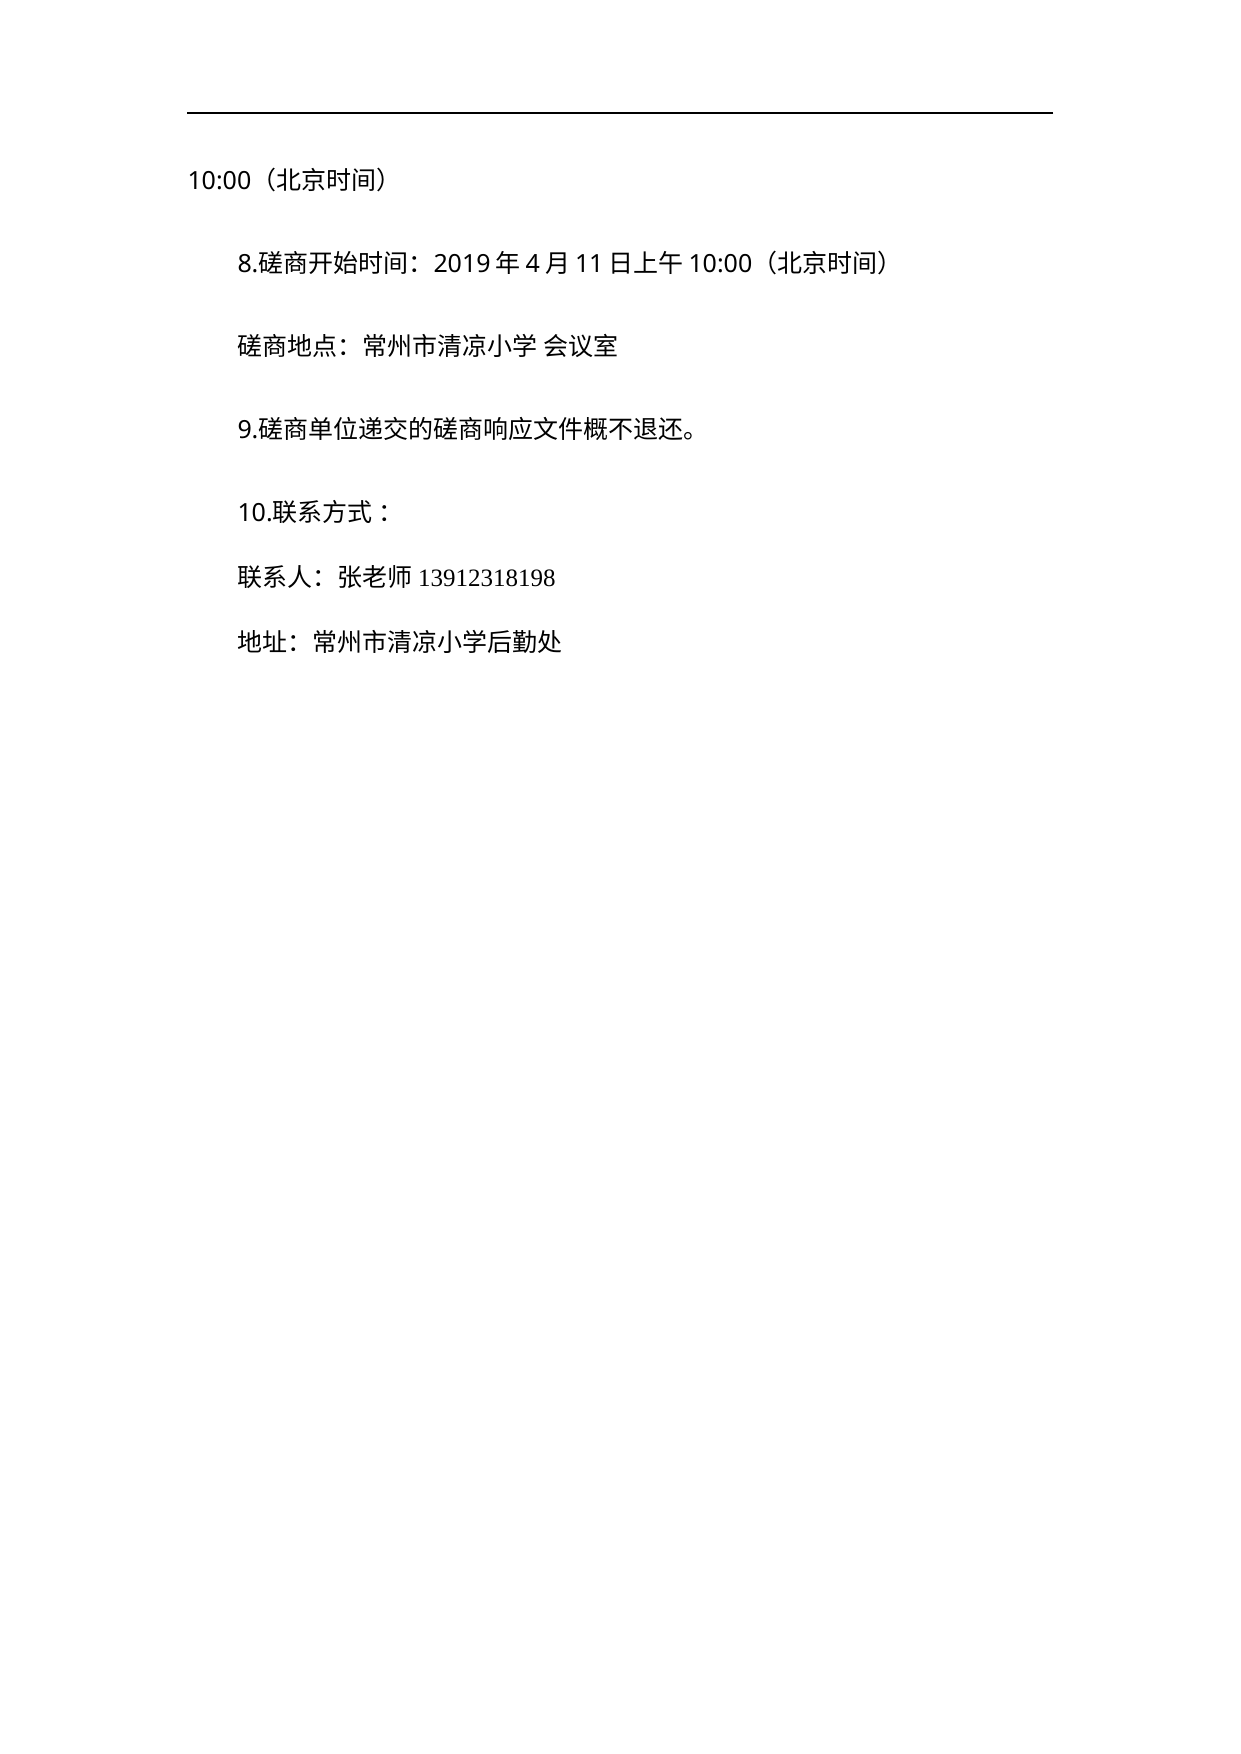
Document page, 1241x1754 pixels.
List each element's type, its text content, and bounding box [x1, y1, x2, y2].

text 磋商地点：常州市清凉小学 会议室 [187, 312, 1053, 377]
text 8.磋商开始时间：2019年4月11日上午10:00（北京时间） [187, 229, 1053, 294]
text 10.联系方式 ： [187, 478, 1053, 543]
text 联系人：张老师 13912318198 [187, 543, 1053, 608]
text 地址：常州市清凉小学后勤处 [187, 608, 1053, 673]
text 9.磋商单位递交的磋商响应文件概不退还。 [187, 395, 1053, 460]
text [187, 146, 1053, 211]
